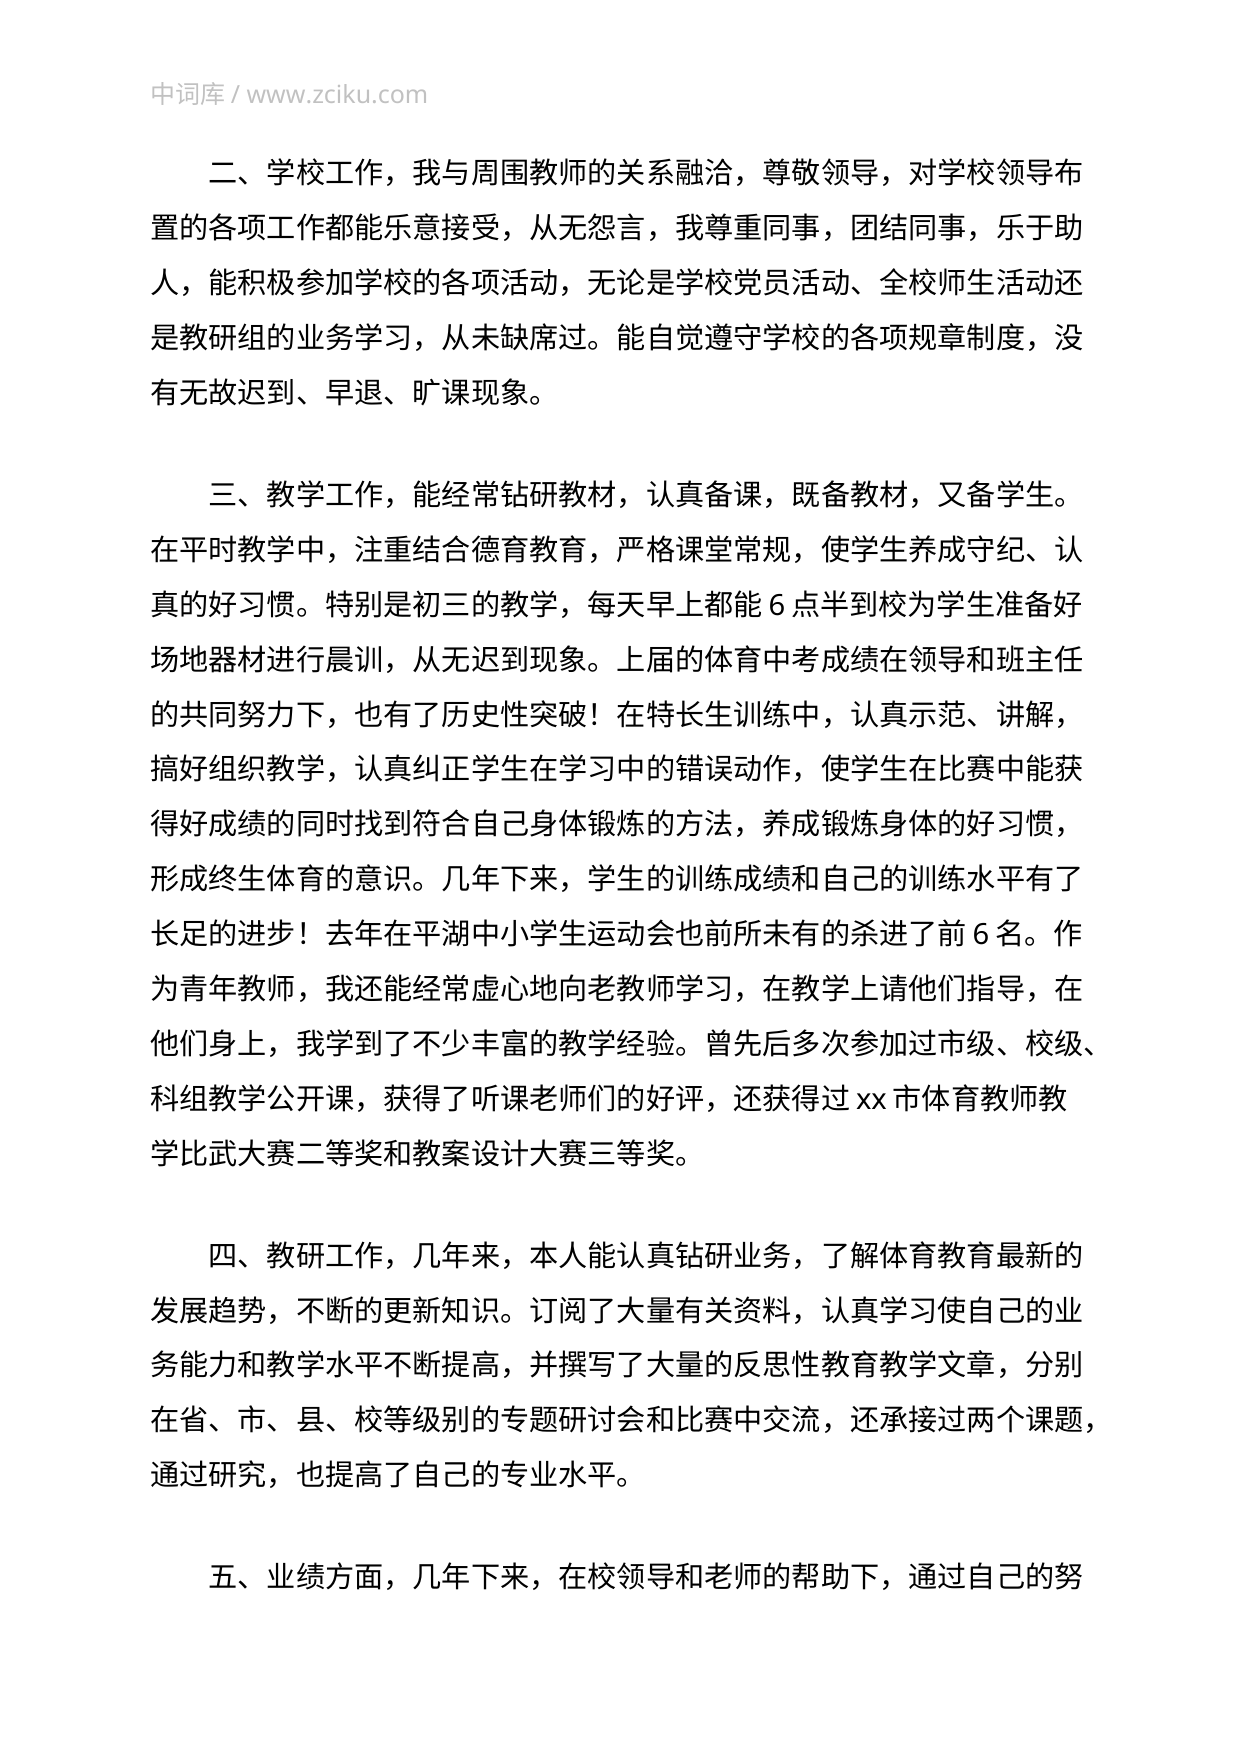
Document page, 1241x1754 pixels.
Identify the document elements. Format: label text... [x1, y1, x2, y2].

text 二、学校工作，我与周围教师的关系融洽，尊敬领导，对学校领导布置的各项工作都能乐意接受，从无怨言，我尊重同事，团结同事，乐于助人，能积极参加学校的各项活动，无论是学校党员活动、全校师生活动还是教研组的业务学习，从未缺席过。能自觉遵守学校的各项规章制度，没有无故迟到、早退、旷课现象。 [150, 150, 1090, 412]
text 三、教学工作，能经常钻研教材，认真备课，既备教材，又备学生。在平时教学中，注重结合德育教育，严格课堂常规，使学生养成守纪、认真的好习惯。特别是初三的教学，每天早上都能6点半到校为学生准备好场地器材进行晨训，从无迟到现象。上届的体育中考成绩在领导和班主任的共同努力下，也有了历史性突破！在特长生训练中，认真示范、讲解，搞好组织教学，认真纠正学生在学习中的错误动作，使学生在比赛中能获得好成绩的同时找到符合自己身体锻炼的方法，养成锻炼身体的好习惯，形成终生体育的意识。几年下来，学生的训练成绩和自己的训练水平有了长足的进步！去年在平湖中小学生运动会也前所未有的杀进了前6名。作为青年教师，我还能经常虚心地向老教师学习，在教学上请他们指导，在他们身上，我学到了不少丰富的教学经验。曾先后多次参加过市级、校级、科组教学公开课，获得了听课老师们的好评，还获得过xx市体育教师教学比武大赛二等奖和教案设计大赛三等奖。 [150, 471, 1090, 1173]
text 四、教研工作，几年来，本人能认真钻研业务，了解体育教育最新的发展趋势，不断的更新知识。订阅了大量有关资料，认真学习使自己的业务能力和教学水平不断提高，并撰写了大量的反思性教育教学文章，分别在省、市、县、校等级别的专题研讨会和比赛中交流，还承接过两个课题，通过研究，也提高了自己的专业水平。 [150, 1232, 1090, 1494]
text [150, 1553, 1090, 1596]
